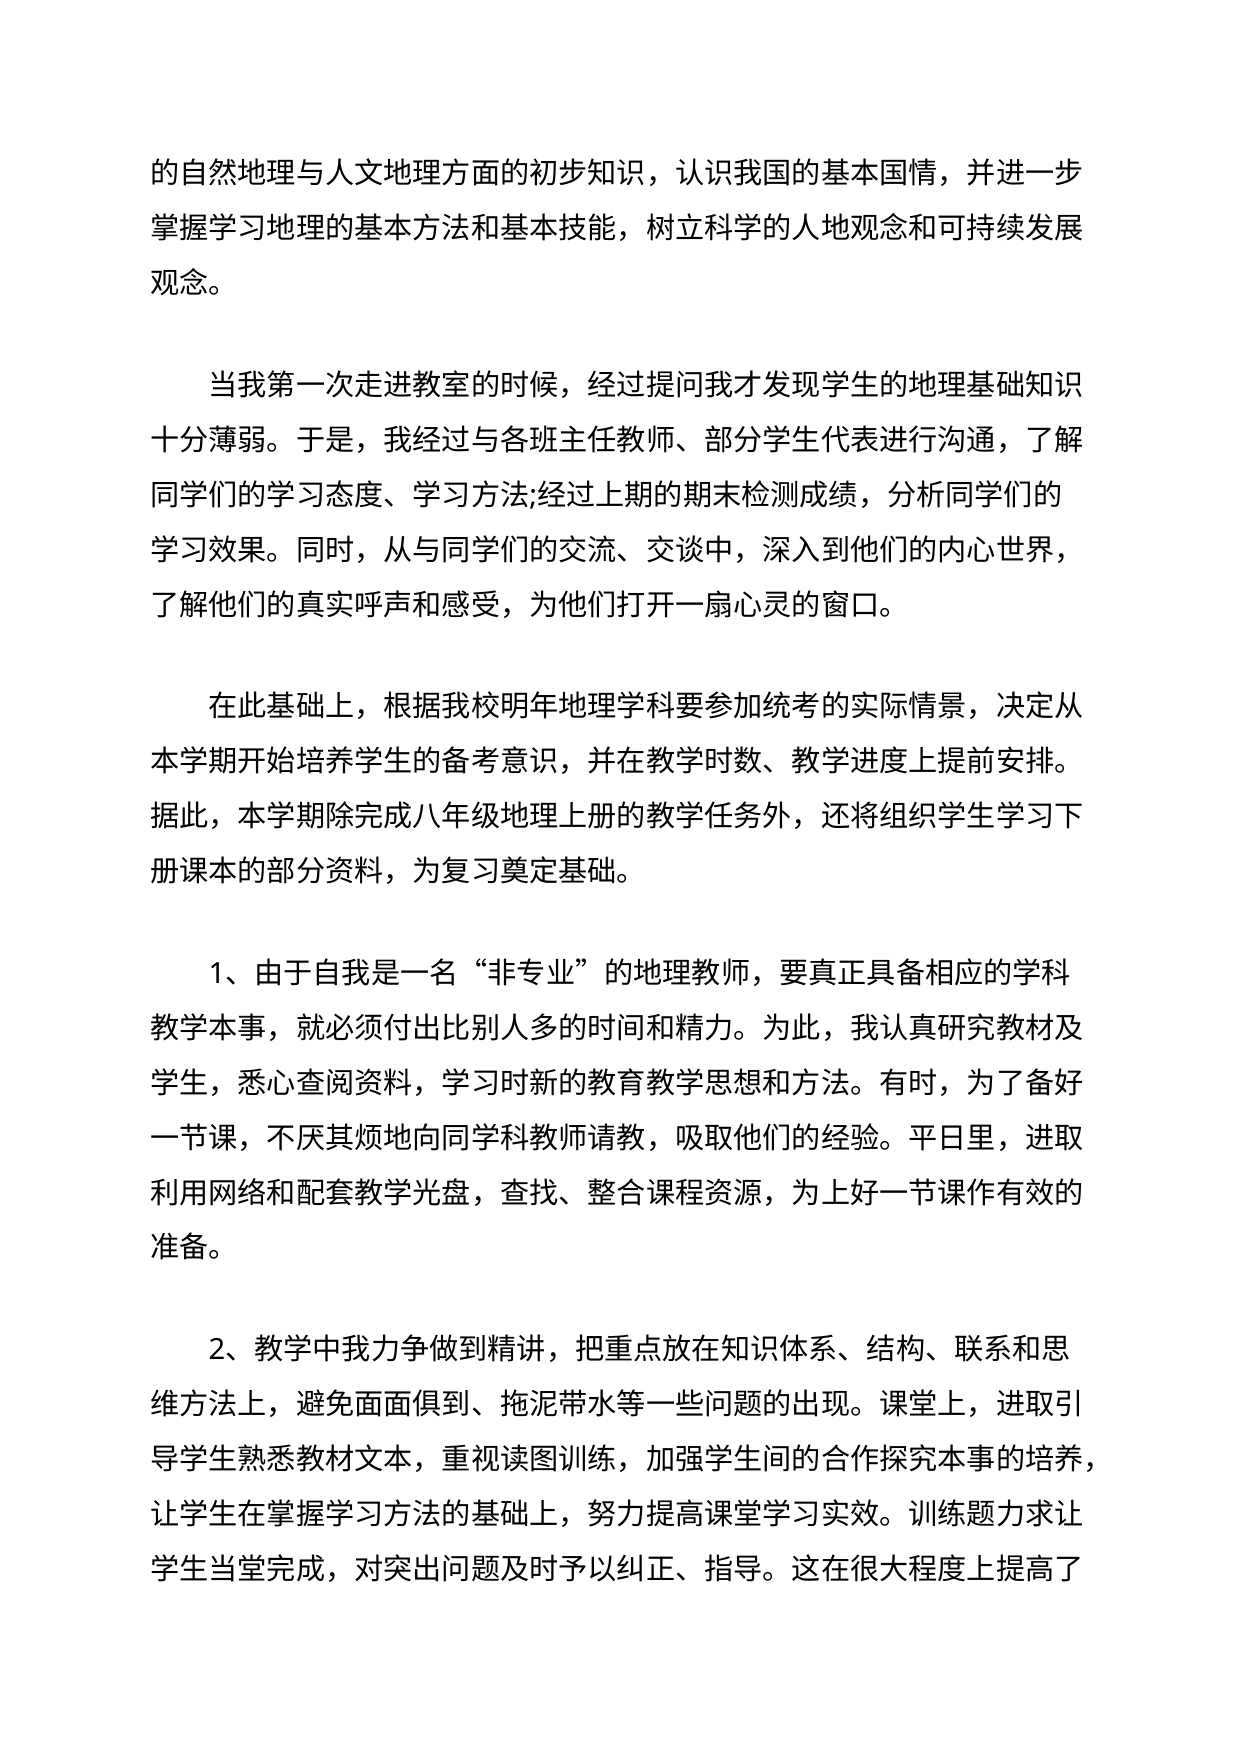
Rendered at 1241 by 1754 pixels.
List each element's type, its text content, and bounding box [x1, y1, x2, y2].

text 在此基础上，根据我校明年地理学科要参加统考的实际情景，决定从本学期开始培养学生的备考意识，并在教学时数、教学进度上提前安排。据此，本学期除完成八年级地理上册的教学任务外，还将组织学生学习下册课本的部分资料，为复习奠定基础。 [150, 683, 1090, 890]
text 1、由于自我是一名“非专业”的地理教师，要真正具备相应的学科教学本事，就必须付出比别人多的时间和精力。为此，我认真研究教材及学生，悉心查阅资料，学习时新的教育教学思想和方法。有时，为了备好一节课，不厌其烦地向同学科教师请教，吸取他们的经验。平日里，进取利用网络和配套教学光盘，查找、整合课程资源，为上好一节课作有效的准备。 [150, 949, 1090, 1266]
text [150, 150, 1090, 302]
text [150, 1326, 1090, 1588]
text 当我第一次走进教室的时候，经过提问我才发现学生的地理基础知识十分薄弱。于是，我经过与各班主任教师、部分学生代表进行沟通，了解同学们的学习态度、学习方法;经过上期的期末检测成绩，分析同学们的学习效果。同时，从与同学们的交流、交谈中，深入到他们的内心世界，了解他们的真实呼声和感受，为他们打开一扇心灵的窗口。 [150, 362, 1090, 623]
